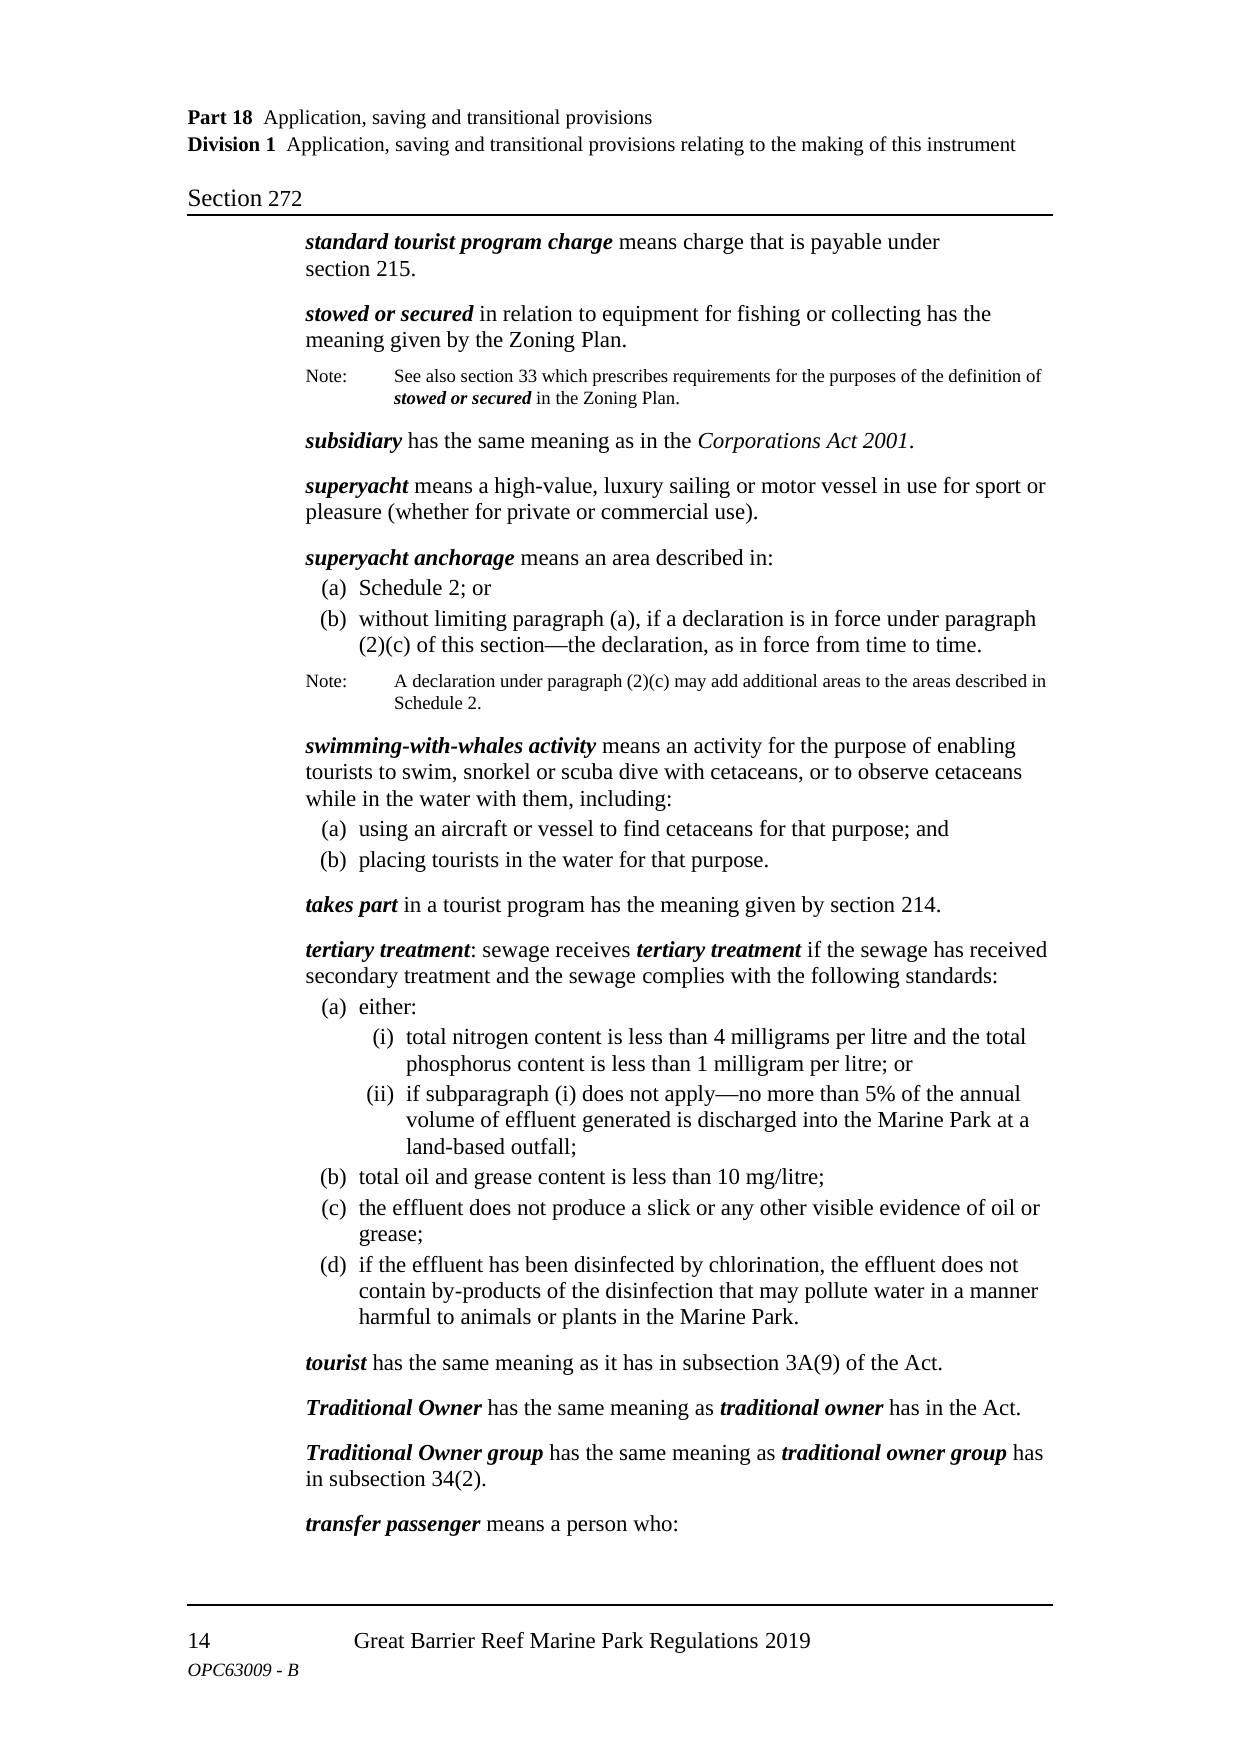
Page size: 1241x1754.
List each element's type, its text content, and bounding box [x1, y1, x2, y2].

text (ii) if subparagraph (i) does not apply—no more than 5% of the annual volume of effluent generated is discharged into the Marine Park at a land-based outfall; [187, 1080, 1053, 1159]
text superyacht anchorage means an area described in: [305, 543, 1053, 570]
text tourist has the same meaning as it has in subsection 3A(9) of the Act. [305, 1348, 1053, 1375]
text Note: A declaration under paragraph (2)(c) may add additional areas to the areas described in Schedule 2. [305, 670, 1053, 713]
text (b) placing tourists in the water for that purpose. [187, 846, 1053, 872]
text (a) Schedule 2; or [187, 574, 1053, 600]
text stowed or secured in relation to equipment for fishing or collecting has the meaning given by the Zoning Plan. [305, 300, 1053, 352]
text subsidiary has the same meaning as in the Corporations Act 2001. [305, 427, 1053, 453]
text (b) without limiting paragraph (a), if a declaration is in force under paragraph (2)(c) of this section—the declaration, as in force from time to time. [187, 604, 1053, 657]
text (a) either: [187, 993, 1053, 1019]
text Note: See also section 33 which prescribes requirements for the purposes of the definition of stowed or secured in the Zoning Plan. [305, 365, 1053, 408]
text (a) using an aircraft or vessel to find cetaceans for that purpose; and [187, 815, 1053, 841]
text tertiary treatment: sewage receives tertiary treatment if the sewage has received secondary treatment and the sewage complies with the following standards: [305, 936, 1053, 988]
text standard tourist program charge means charge that is payable under section 215. [305, 228, 1053, 281]
text (i) total nitrogen content is less than 4 milligrams per litre and the total phosphorus content is less than 1 milligram per litre; or [187, 1023, 1053, 1076]
text (d) if the effluent has been disinfected by chlorination, the effluent does not contain by-products of the disinfection that may pollute water in a manner harmful to animals or plants in the Marine Park. [187, 1251, 1053, 1330]
text transfer passenger means a person who: [305, 1510, 1053, 1537]
text Traditional Owner has the same meaning as traditional owner has in the Act. [305, 1394, 1053, 1420]
text Traditional Owner group has the same meaning as traditional owner group has in subsection 34(2). [305, 1439, 1053, 1491]
text swimming-with-whales activity means an activity for the purpose of enabling tourists to swim, snorkel or scuba dive with cetaceans, or to observe cetaceans while in the water with them, including: [305, 732, 1053, 811]
text (b) total oil and grease content is less than 10 mg/litre; [187, 1163, 1053, 1190]
text (c) the effluent does not produce a slick or any other visible evidence of oil or grease; [187, 1194, 1053, 1247]
text superyacht means a high-value, luxury sailing or motor vessel in use for sport or pleasure (whether for private or commercial use). [305, 472, 1053, 525]
text takes part in a tourist program has the meaning given by section 214. [305, 891, 1053, 917]
